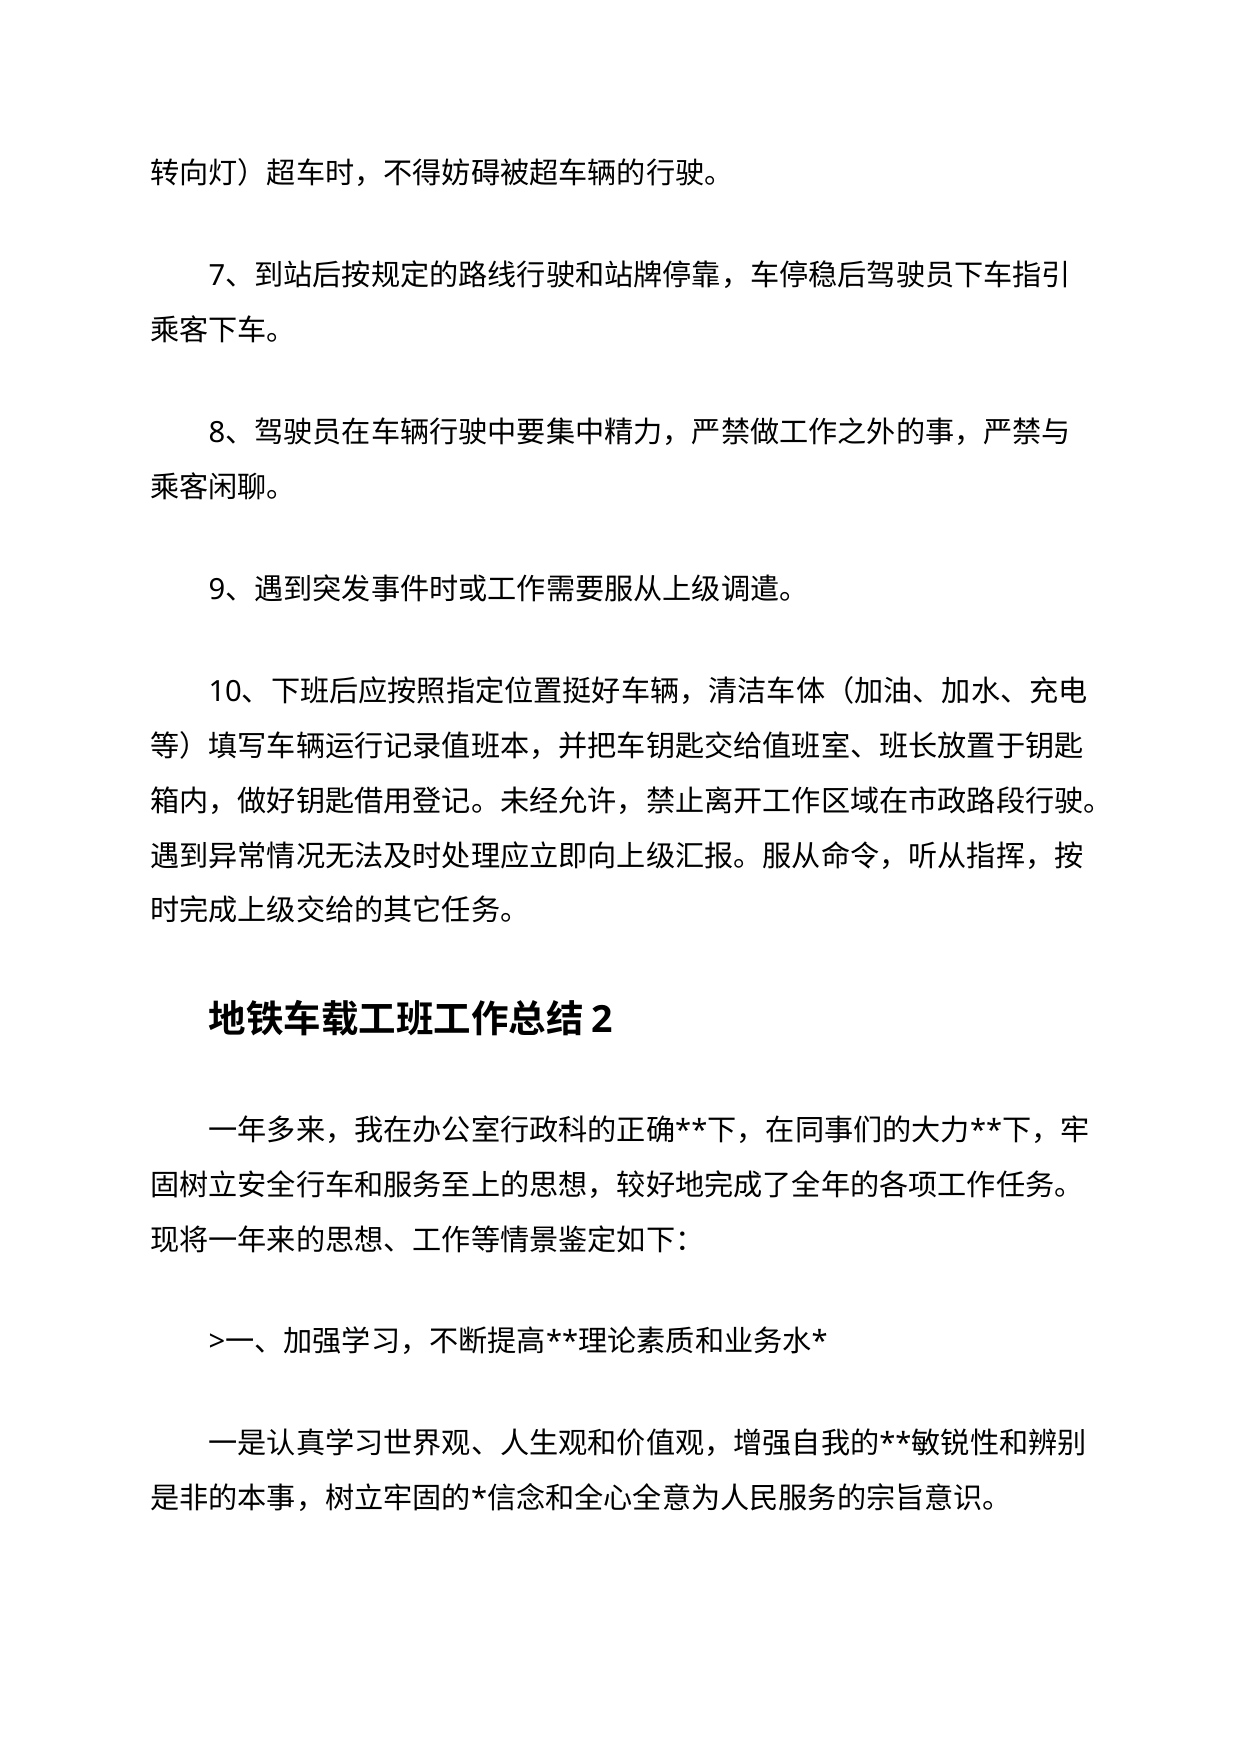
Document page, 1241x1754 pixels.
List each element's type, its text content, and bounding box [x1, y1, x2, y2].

text 地铁车载工班工作总结2 [150, 989, 1090, 1043]
text 7、到站后按规定的路线行驶和站牌停靠，车停稳后驾驶员下车指引乘客下车。 [150, 252, 1090, 349]
text 9、遇到突发事件时或工作需要服从上级调遣。 [150, 565, 1090, 608]
text 8、驾驶员在车辆行驶中要集中精力，严禁做工作之外的事，严禁与乘客闲聊。 [150, 408, 1090, 506]
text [150, 150, 1090, 192]
text 10、下班后应按照指定位置挺好车辆，清洁车体（加油、加水、充电等）填写车辆运行记录值班本，并把车钥匙交给值班室、班长放置于钥匙箱内，做好钥匙借用登记。未经允许，禁止离开工作区域在市政路段行驶。遇到异常情况无法及时处理应立即向上级汇报。服从命令，听从指挥，按时完成上级交给的其它任务。 [150, 667, 1090, 929]
text 一是认真学习世界观、人生观和价值观，增强自我的**敏锐性和辨别是非的本事，树立牢固的*信念和全心全意为人民服务的宗旨意识。 [150, 1420, 1090, 1517]
text >一、加强学习，不断提高**理论素质和业务水* [150, 1318, 1090, 1360]
text 一年多来，我在办公室行政科的正确**下，在同事们的大力**下，牢固树立安全行车和服务至上的思想，较好地完成了全年的各项工作任务。现将一年来的思想、工作等情景鉴定如下： [150, 1106, 1090, 1258]
